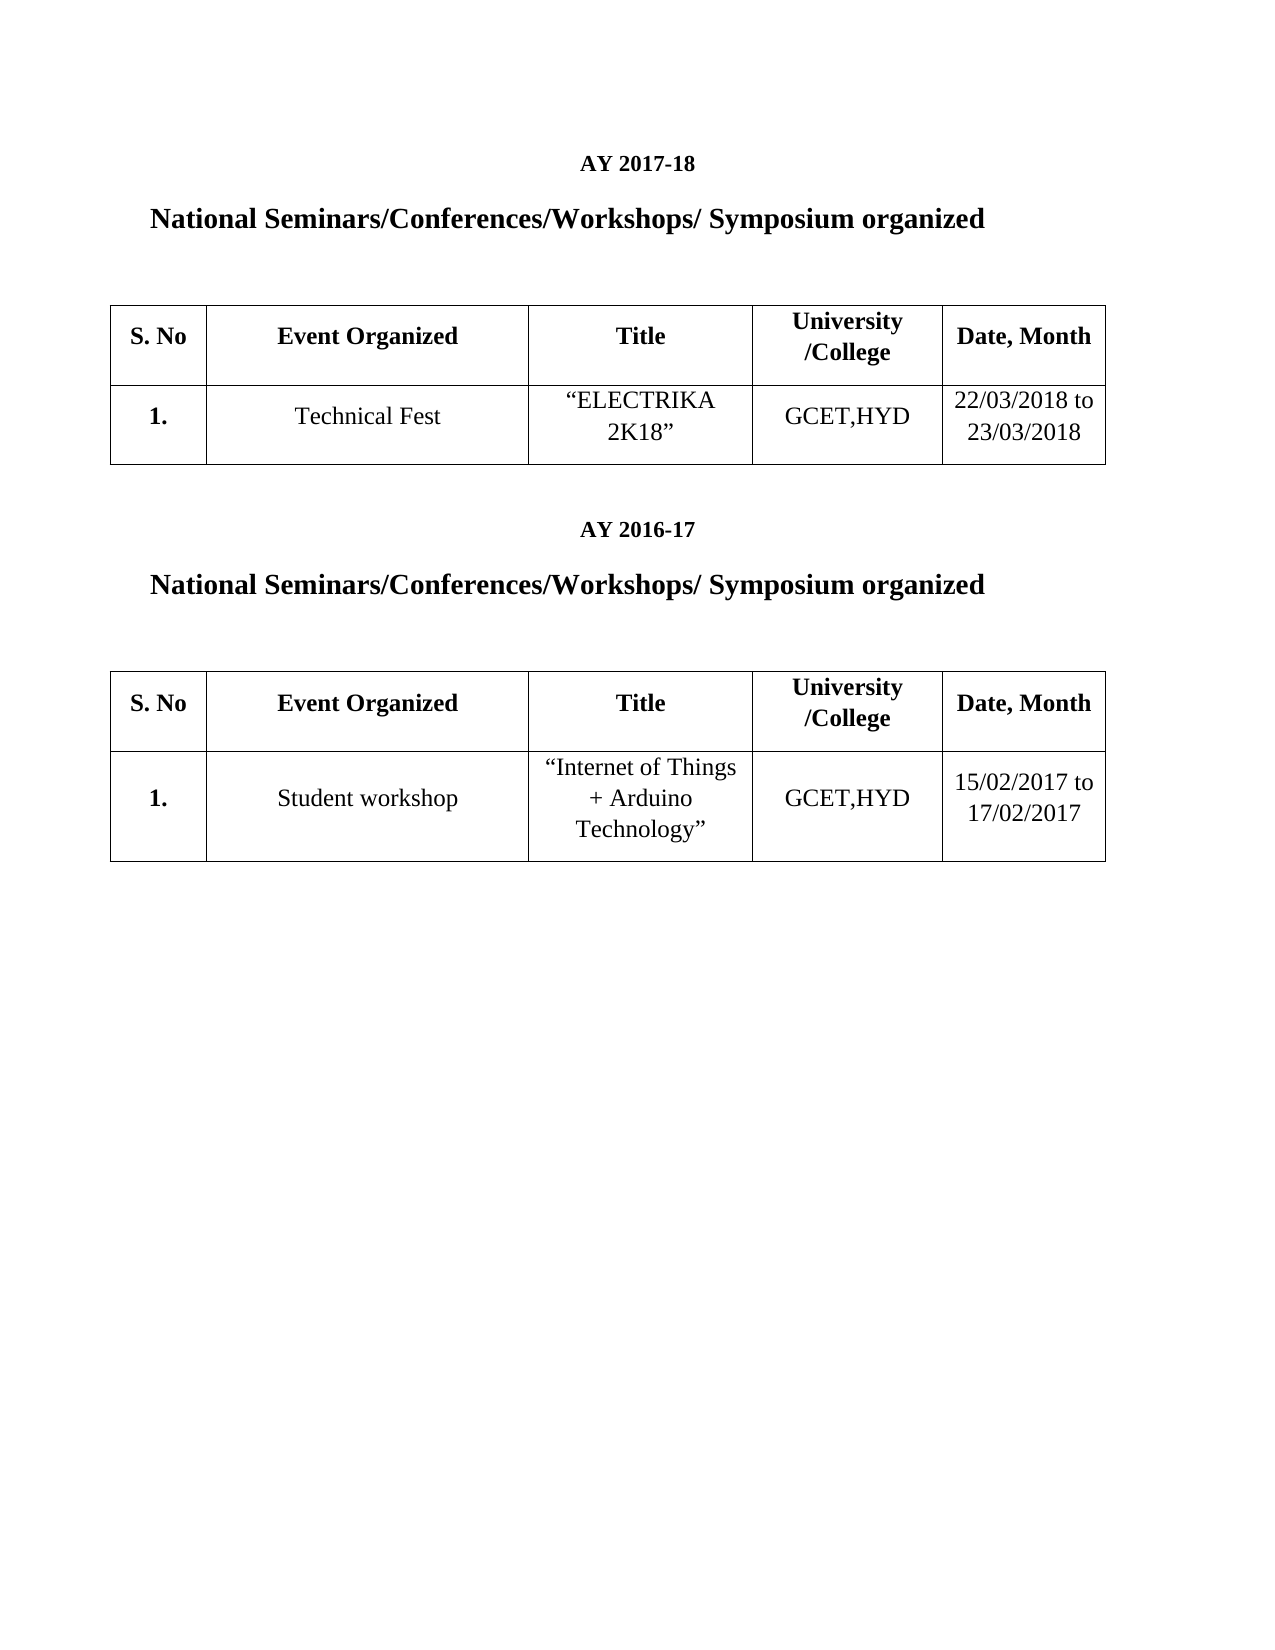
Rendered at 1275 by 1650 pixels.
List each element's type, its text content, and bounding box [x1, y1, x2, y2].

text National Seminars/Conferences/Workshops/ Symposium organized [150, 567, 1125, 601]
table_cell Technical Fest [207, 386, 528, 464]
table_header Date, Month [943, 306, 1105, 384]
table_cell “ELECTRIKA 2K18” [529, 386, 752, 464]
table_cell 1. [111, 386, 206, 464]
table_header S. No [111, 672, 206, 751]
table_header Date, Month [943, 672, 1105, 751]
table_header University /College [753, 672, 942, 751]
text AY 2017-18 [150, 150, 1125, 176]
table_cell 22/03/2018 to 23/03/2018 [943, 386, 1105, 464]
table_header Title [529, 672, 752, 751]
table_cell 1. [111, 752, 206, 861]
text AY 2016-17 [150, 516, 1125, 542]
table_header Event Organized [207, 672, 528, 751]
table_cell 15/02/2017 to 17/02/2017 [943, 752, 1105, 861]
table_cell GCET,HYD [753, 386, 942, 464]
table_cell GCET,HYD [753, 752, 942, 861]
table_header S. No [111, 306, 206, 384]
table_cell Student workshop [207, 752, 528, 861]
table_header University /College [753, 306, 942, 384]
table_header Title [529, 306, 752, 384]
text National Seminars/Conferences/Workshops/ Symposium organized [150, 201, 1125, 234]
table_header Event Organized [207, 306, 528, 384]
table_cell “Internet of Things + Arduino Technology” [529, 752, 752, 861]
